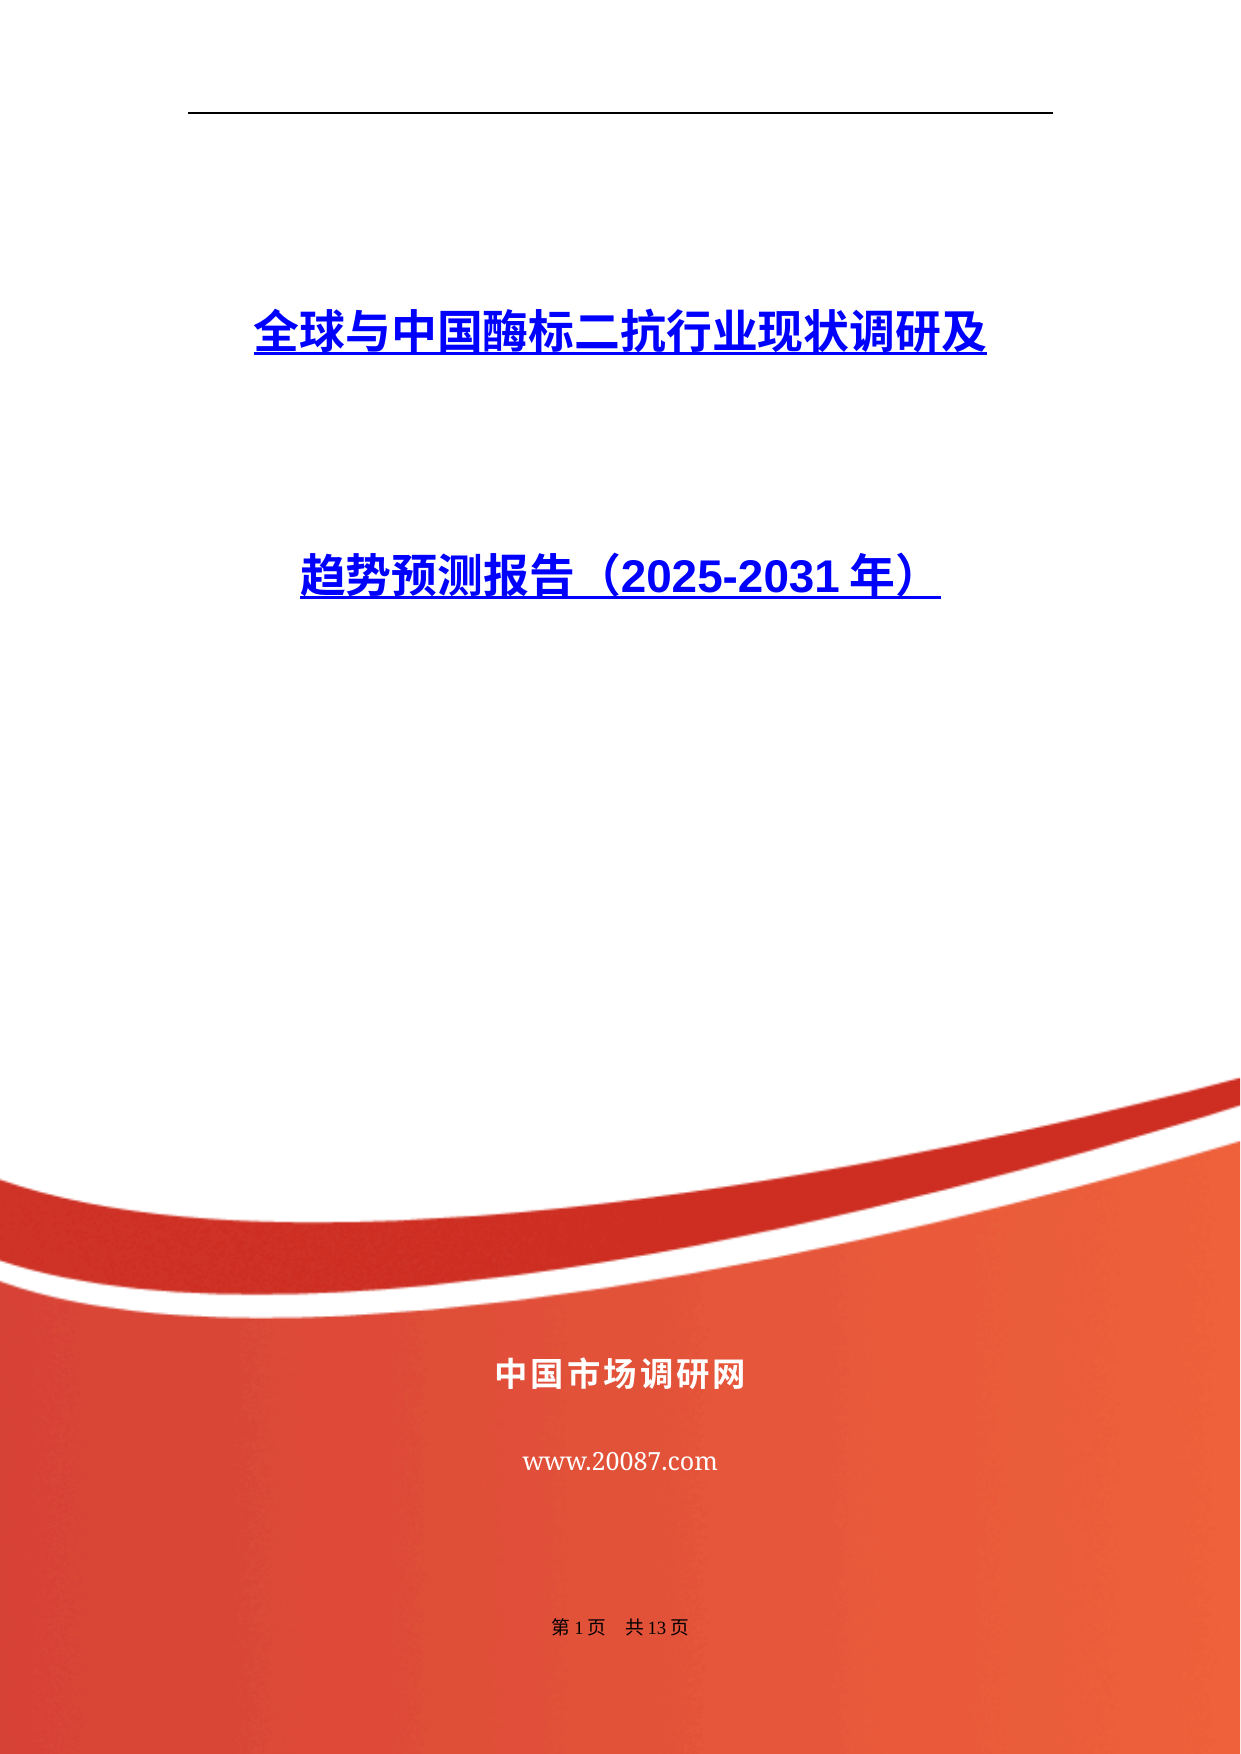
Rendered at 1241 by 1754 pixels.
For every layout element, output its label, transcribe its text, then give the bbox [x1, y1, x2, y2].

text www.20087.com [187, 1428, 1053, 1493]
picture [0, 1006, 1241, 1754]
table_header 全球与中国酶标二抗行业现状调研及趋势预测报告（2025-2031年） [188, 207, 1053, 773]
subtitle 中国市场调研网 [187, 1339, 1053, 1404]
